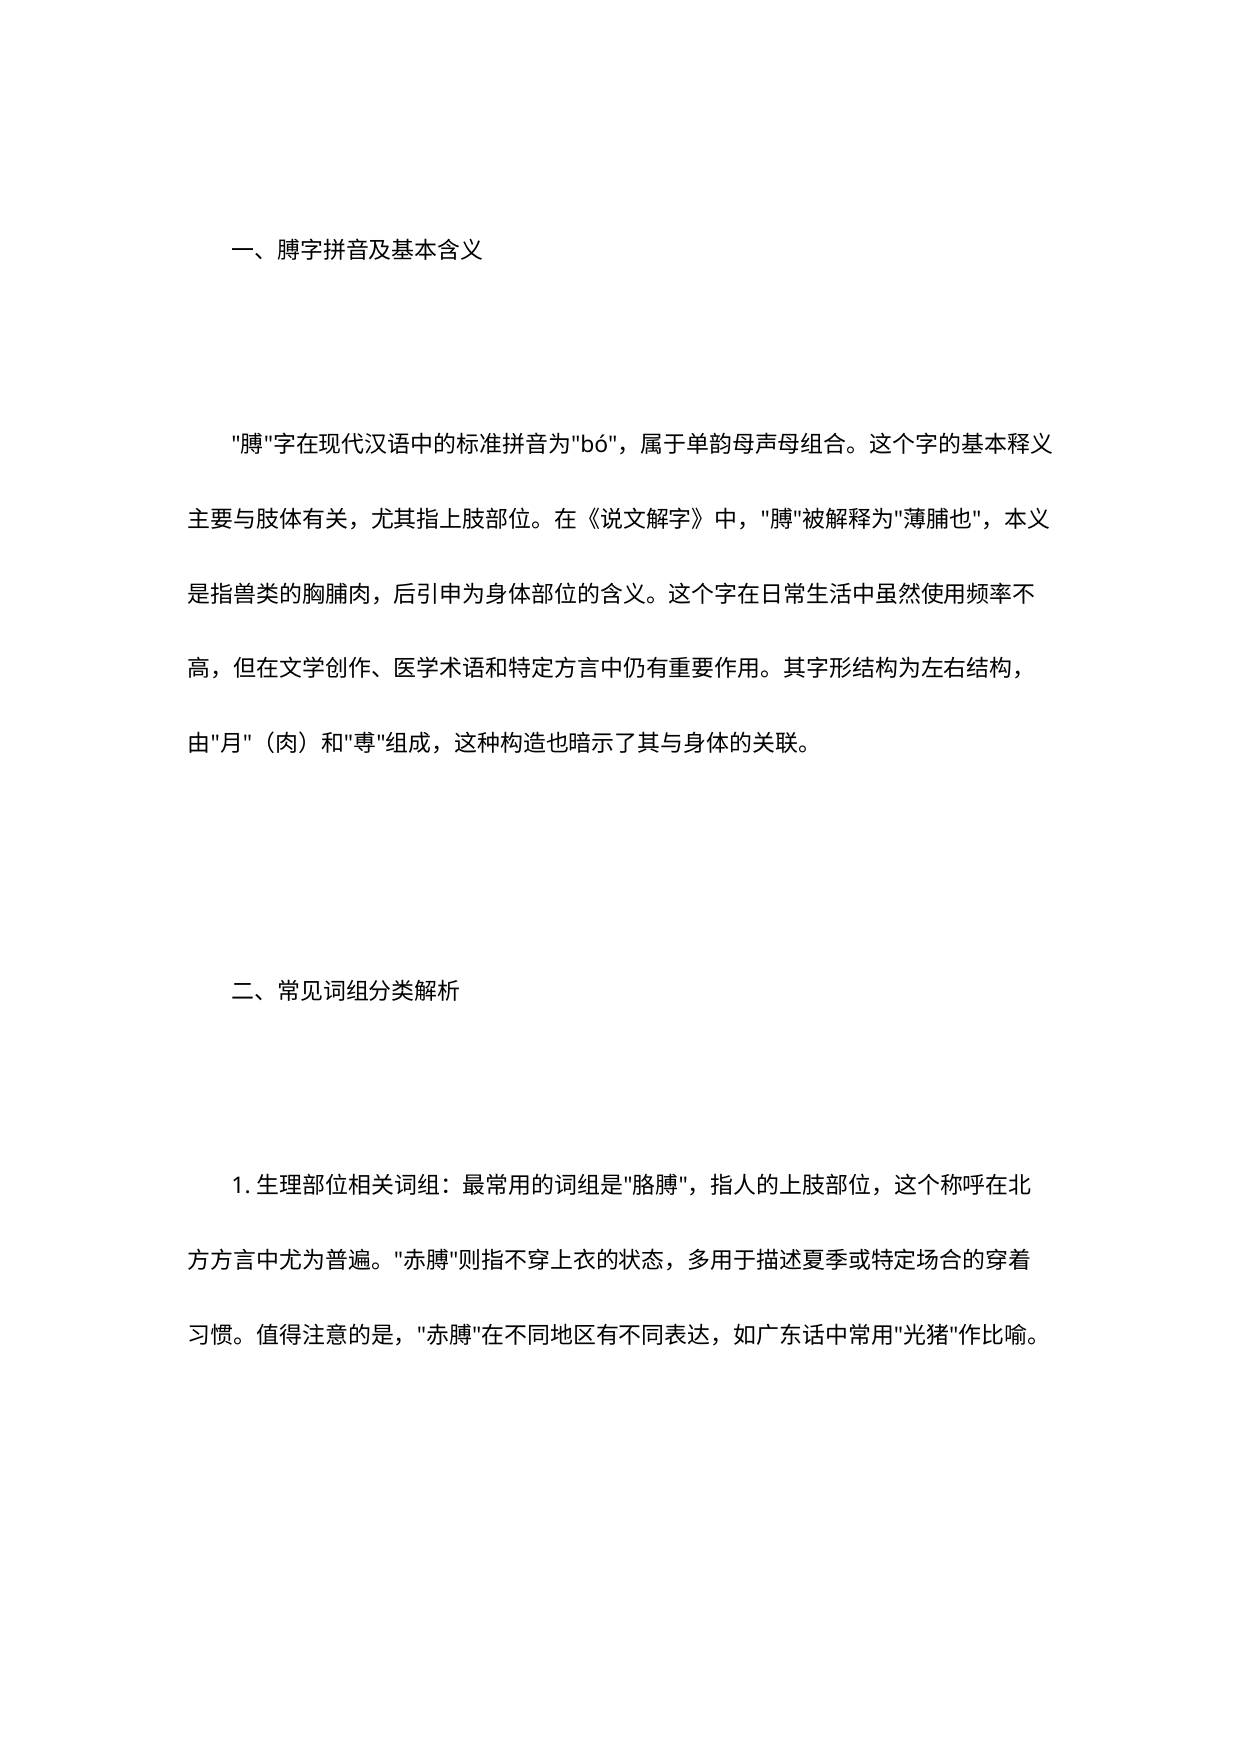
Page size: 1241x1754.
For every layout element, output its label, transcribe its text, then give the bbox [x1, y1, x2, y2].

text 1. 生理部位相关词组：最常用的词组是"胳膊"，指人的上肢部位，这个称呼在北方方言中尤为普遍。"赤膊"则指不穿上衣的状态，多用于描述夏季或特定场合的穿着习惯。值得注意的是，"赤膊"在不同地区有不同表达，如广东话中常用"光猪"作比喻。 [187, 1152, 1053, 1366]
text "膊"字在现代汉语中的标准拼音为"bó"，属于单韵母声母组合。这个字的基本释义主要与肢体有关，尤其指上肢部位。在《说文解字》中，"膊"被解释为"薄脯也"，本义是指兽类的胸脯肉，后引申为身体部位的含义。这个字在日常生活中虽然使用频率不高，但在文学创作、医学术语和特定方言中仍有重要作用。其字形结构为左右结构，由"月"（肉）和"尃"组成，这种构造也暗示了其与身体的关联。 [187, 410, 1053, 774]
text 一、膊字拼音及基本含义 [187, 216, 1053, 281]
text 二、常见词组分类解析 [187, 957, 1053, 1022]
